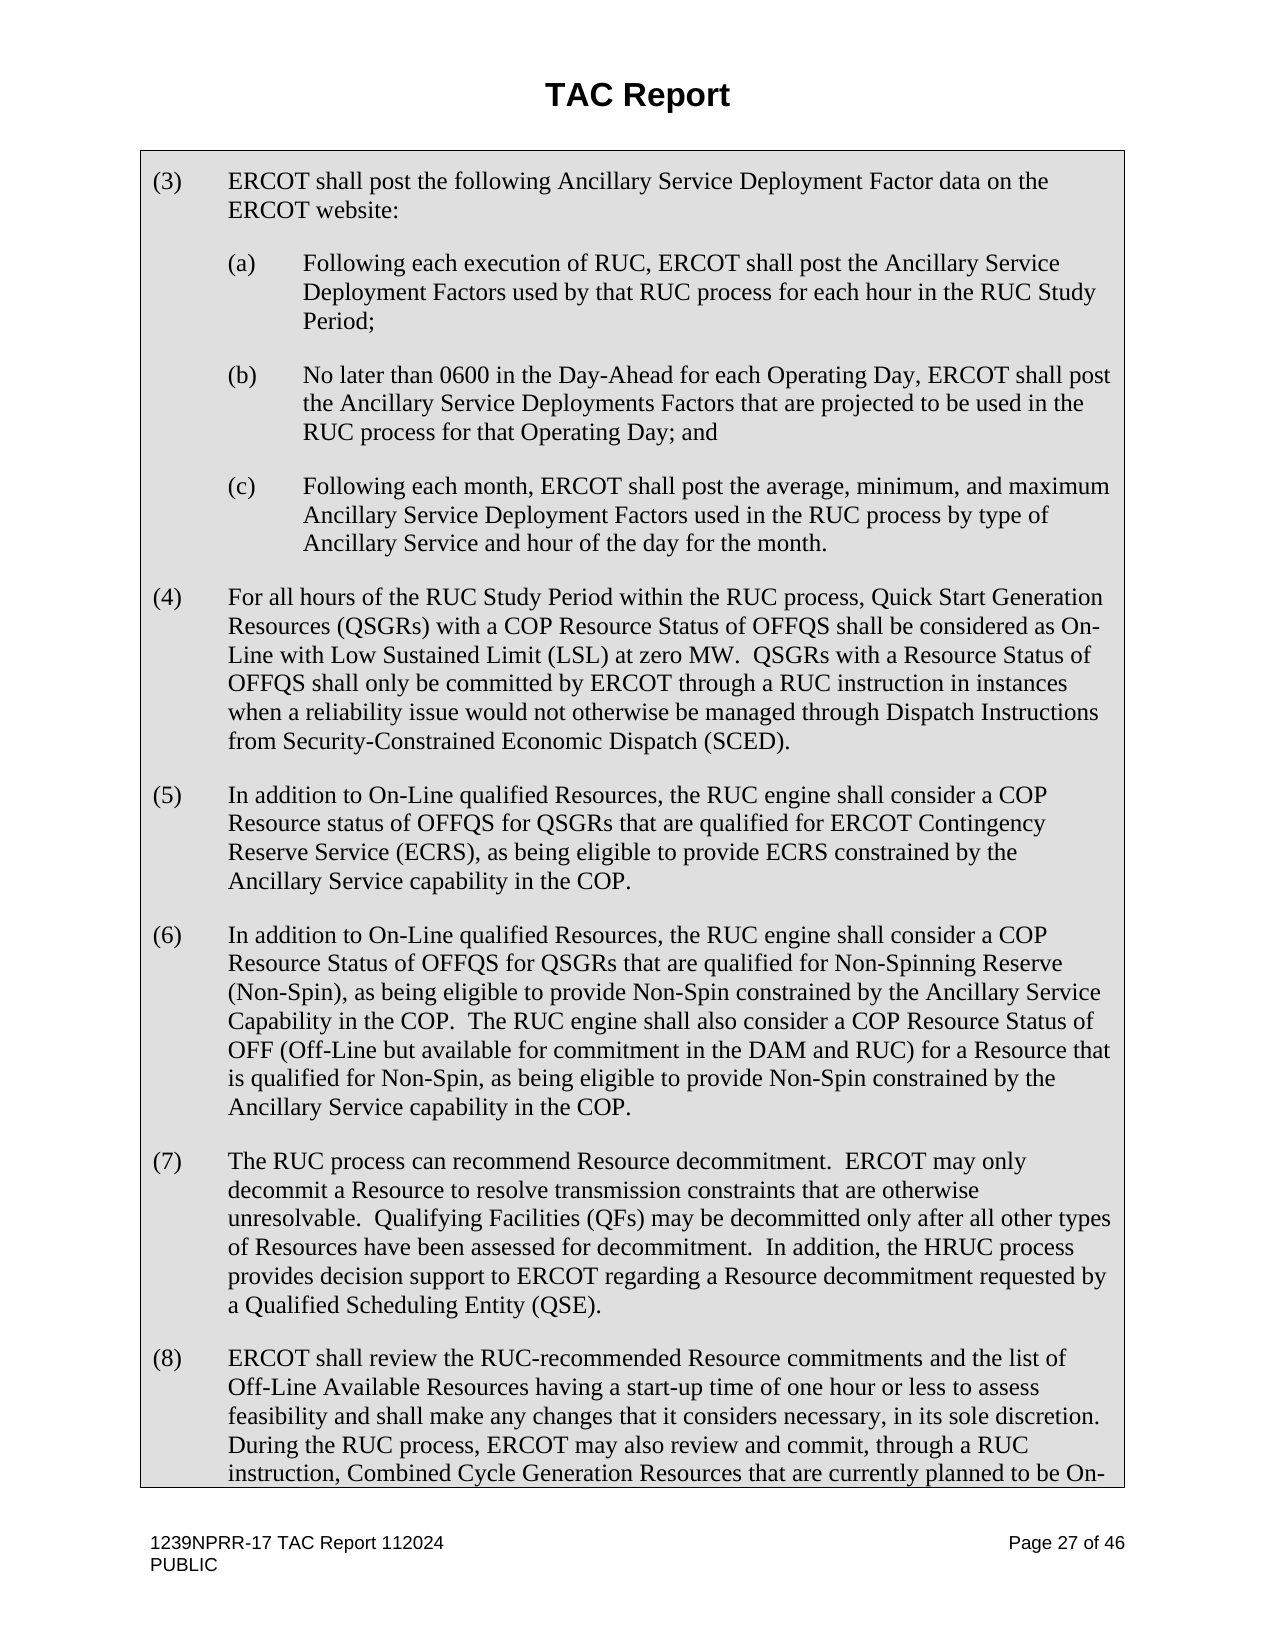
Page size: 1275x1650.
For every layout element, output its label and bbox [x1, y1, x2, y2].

table_header [141, 151, 1124, 1487]
